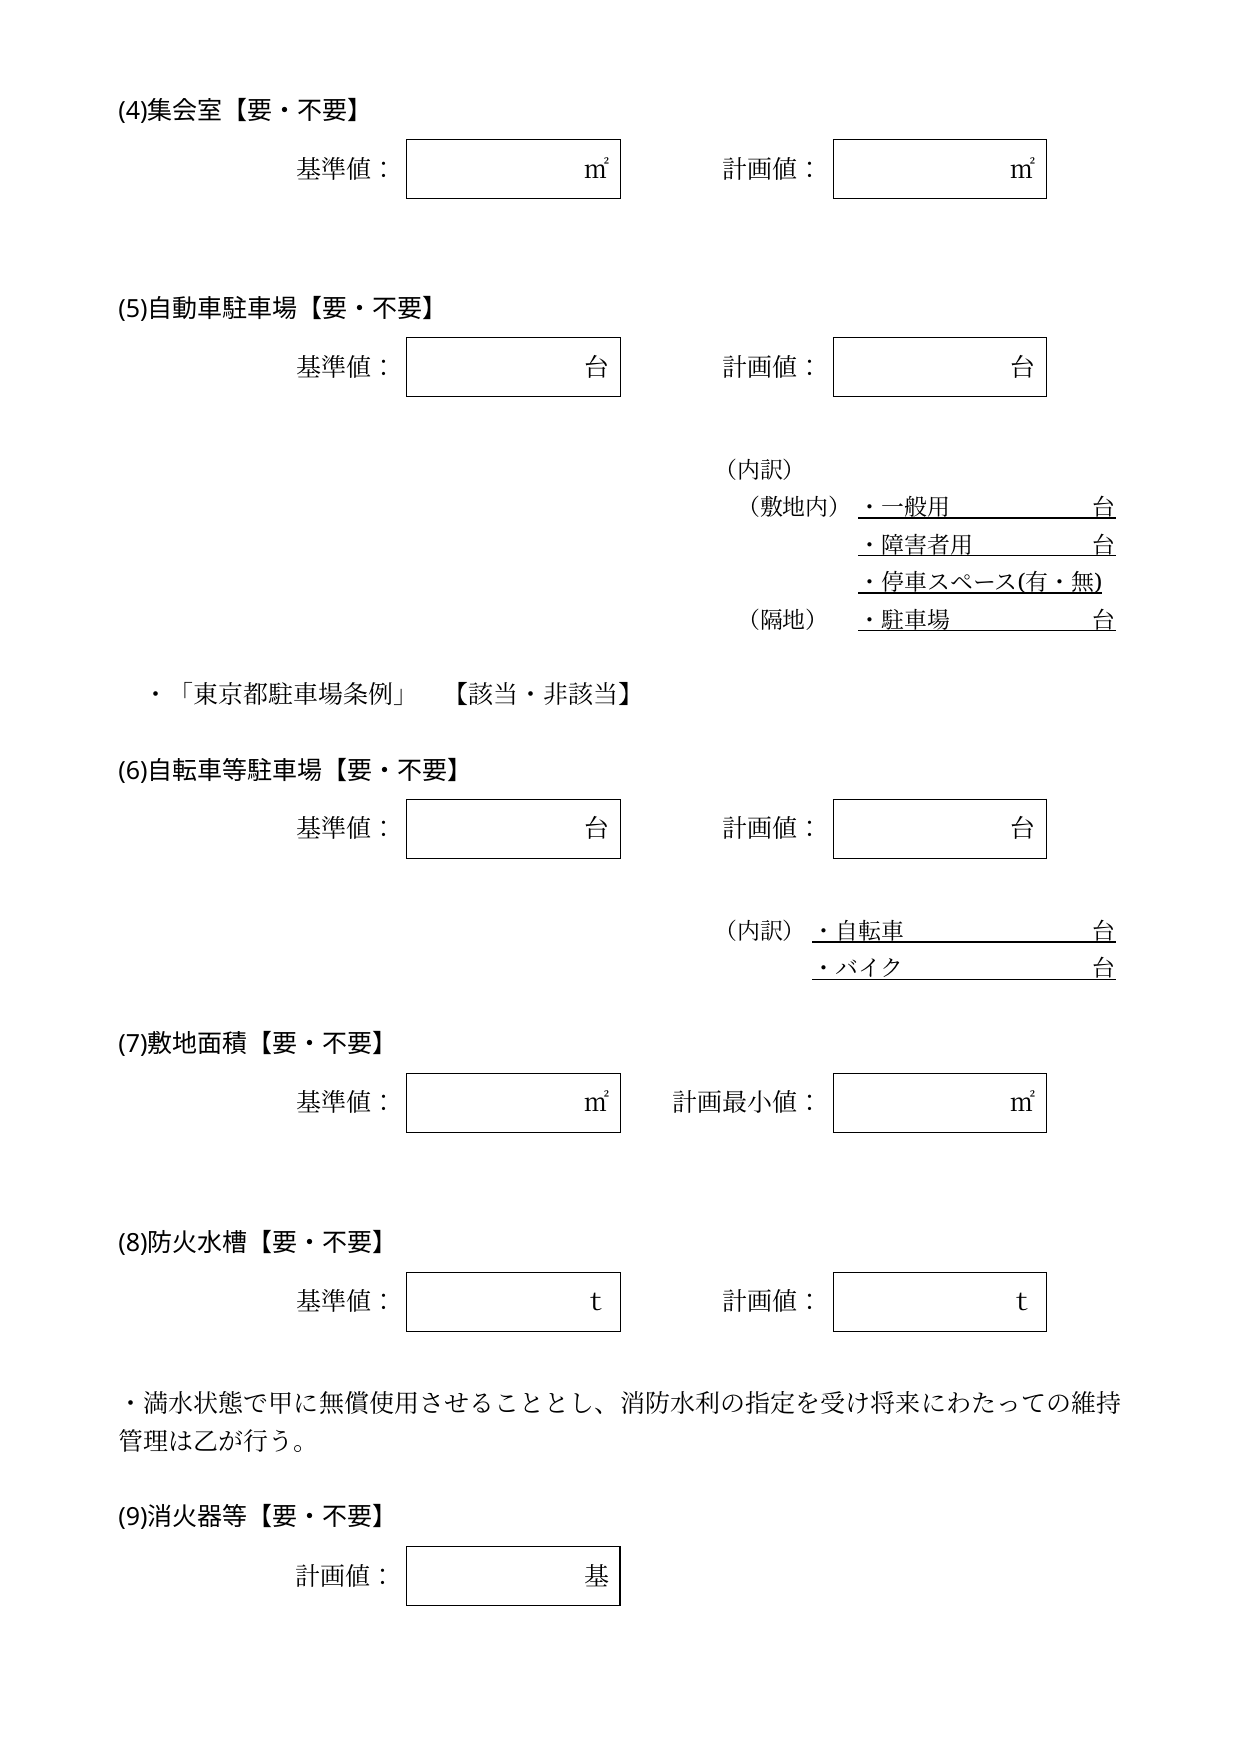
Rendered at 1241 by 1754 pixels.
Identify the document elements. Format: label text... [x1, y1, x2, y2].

table_header 台 [407, 800, 620, 857]
text ・満水状態で甲に無償使用させることとし、消防水利の指定を受け将来にわたっての維持管理は乙が行う。 [118, 1383, 1122, 1458]
table_header 計画値： [194, 1546, 406, 1605]
table_header 基準値： [194, 139, 406, 198]
table_header 基 [407, 1547, 619, 1605]
table_header ｔ [407, 1273, 620, 1331]
table_header ㎡ [834, 1074, 1046, 1132]
table_header 台 [834, 800, 1046, 857]
table_header 計画値： [621, 799, 833, 857]
table_header 計画値： [621, 1272, 833, 1331]
text (7)敷地面積【要・不要】 [118, 1023, 1122, 1061]
table_header ｔ [834, 1273, 1046, 1331]
text ・障害者用 台 [118, 524, 1122, 562]
table_header ㎡ [834, 140, 1046, 198]
text （隔地） ・駐車場 台 [118, 599, 1122, 637]
table_header 台 [834, 338, 1046, 396]
text ・「東京都駐車場条例」 【該当・非該当】 [118, 674, 1122, 712]
text （敷地内） ・一般用 台 [118, 487, 1122, 524]
text (4)集会室【要・不要】 [118, 89, 1122, 127]
table_header 計画最小値： [621, 1073, 833, 1132]
text (5)自動車駐車場【要・不要】 [118, 288, 1122, 326]
text (8)防火水槽【要・不要】 [118, 1222, 1122, 1259]
table_header 基準値： [194, 337, 406, 396]
text （内訳） [118, 449, 1122, 487]
table_header 台 [407, 338, 620, 396]
text ・停車スペース(有・無) [118, 562, 1122, 599]
table_header ㎡ [407, 1074, 620, 1132]
text ・バイク 台 [723, 948, 1122, 986]
text (9)消火器等【要・不要】 [118, 1496, 1122, 1533]
text （内訳） ・自転車 台 [118, 911, 1122, 948]
table_header 基準値： [194, 1073, 406, 1132]
text (6)自転車等駐車場【要・不要】 [118, 749, 1122, 787]
table_header 基準値： [194, 1272, 406, 1331]
table_header 計画値： [621, 139, 833, 198]
table_header 基準値： [194, 799, 406, 857]
table_header ㎡ [407, 140, 620, 198]
table_header 計画値： [621, 337, 833, 396]
